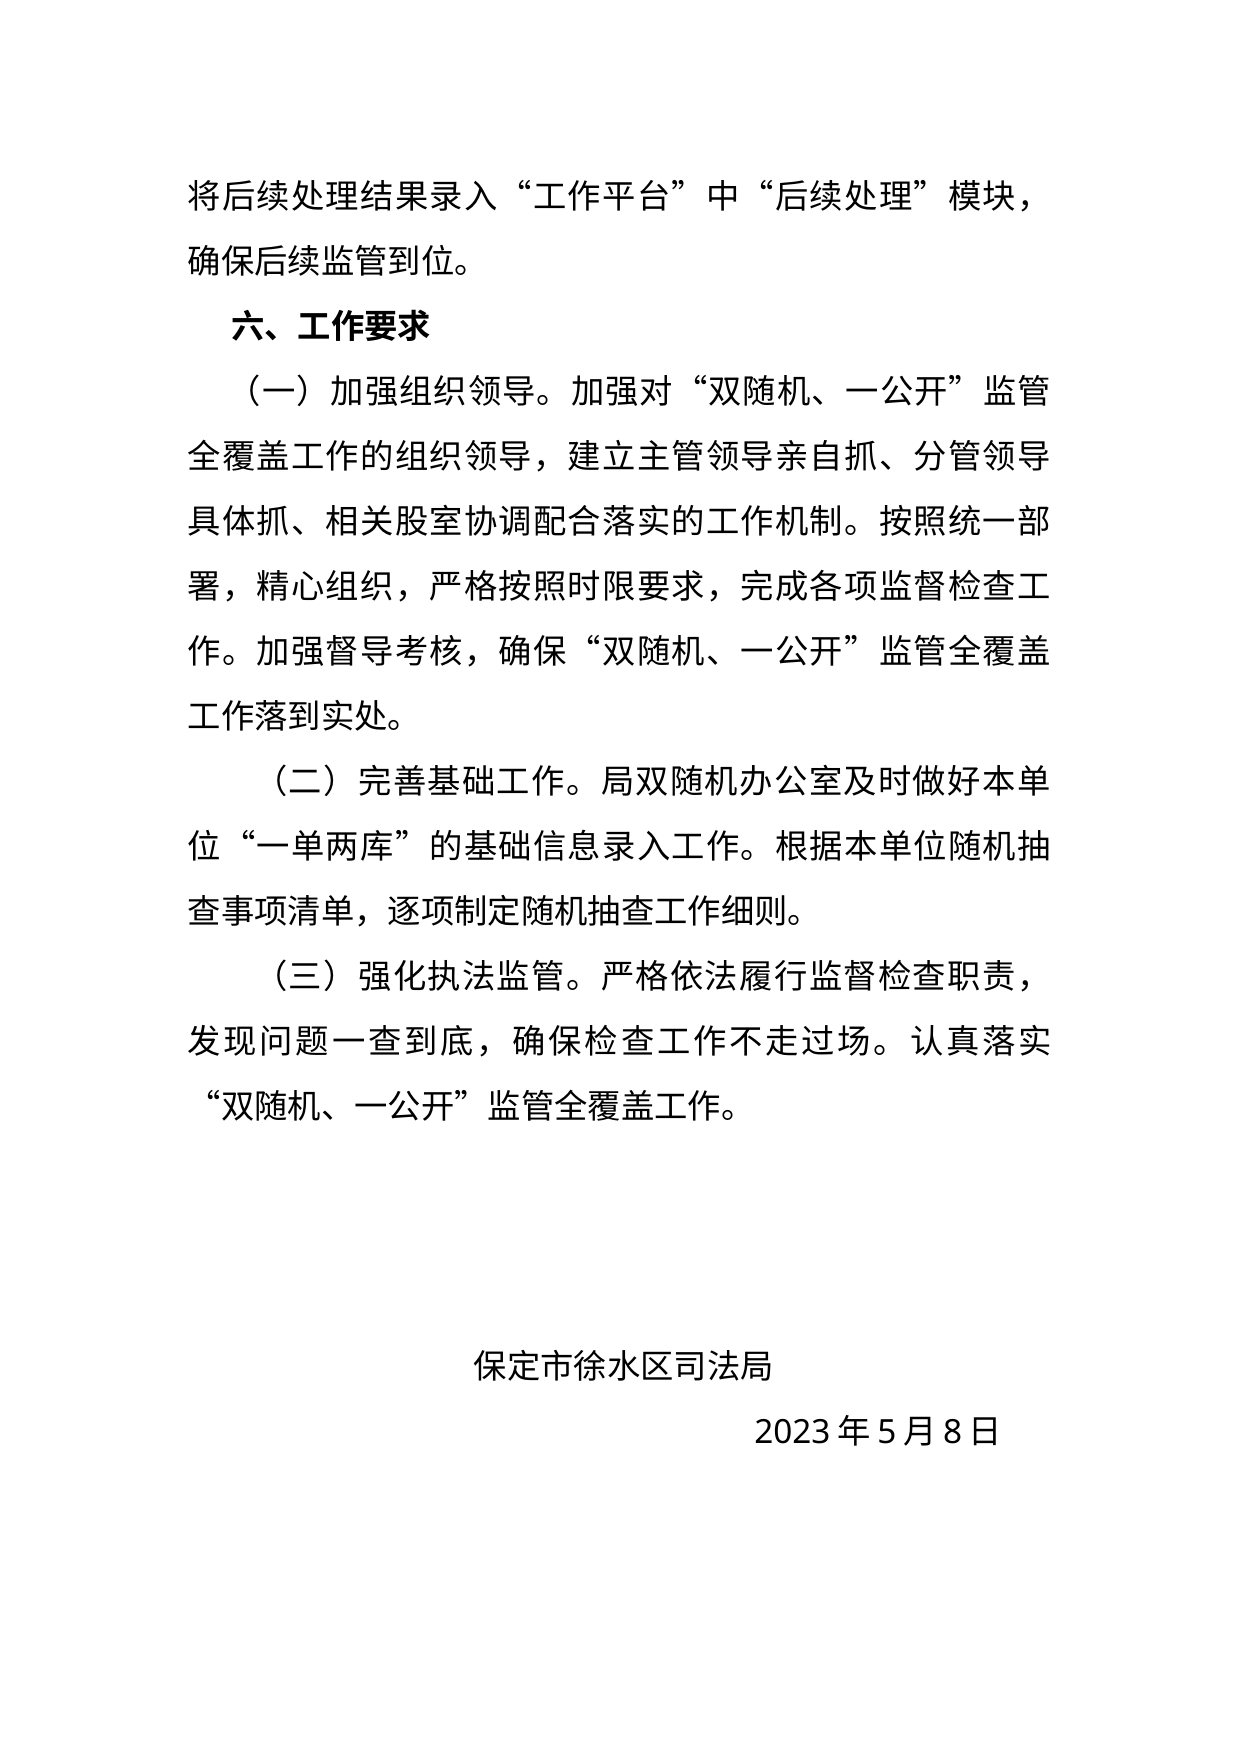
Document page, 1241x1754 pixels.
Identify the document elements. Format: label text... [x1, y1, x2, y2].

text （三）强化执法监管。严格依法履行监督检查职责，发现问题一查到底，确保检查工作不走过场。认真落实“双随机、一公开”监管全覆盖工作。 [187, 942, 1053, 1137]
text 保定市徐水区司法局 [187, 1332, 1053, 1397]
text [187, 162, 1053, 292]
text （二）完善基础工作。局双随机办公室及时做好本单位“一单两库”的基础信息录入工作。根据本单位随机抽查事项清单，逐项制定随机抽查工作细则。 [187, 747, 1053, 942]
text （一）加强组织领导。加强对“双随机、一公开”监管全覆盖工作的组织领导，建立主管领导亲自抓、分管领导具体抓、相关股室协调配合落实的工作机制。按照统一部署，精心组织，严格按照时限要求，完成各项监督检查工作。加强督导考核，确保“双随机、一公开”监管全覆盖工作落到实处。 [187, 357, 1053, 747]
text 2023年5月8日 [187, 1397, 1053, 1462]
text 六、工作要求 [187, 292, 1053, 357]
